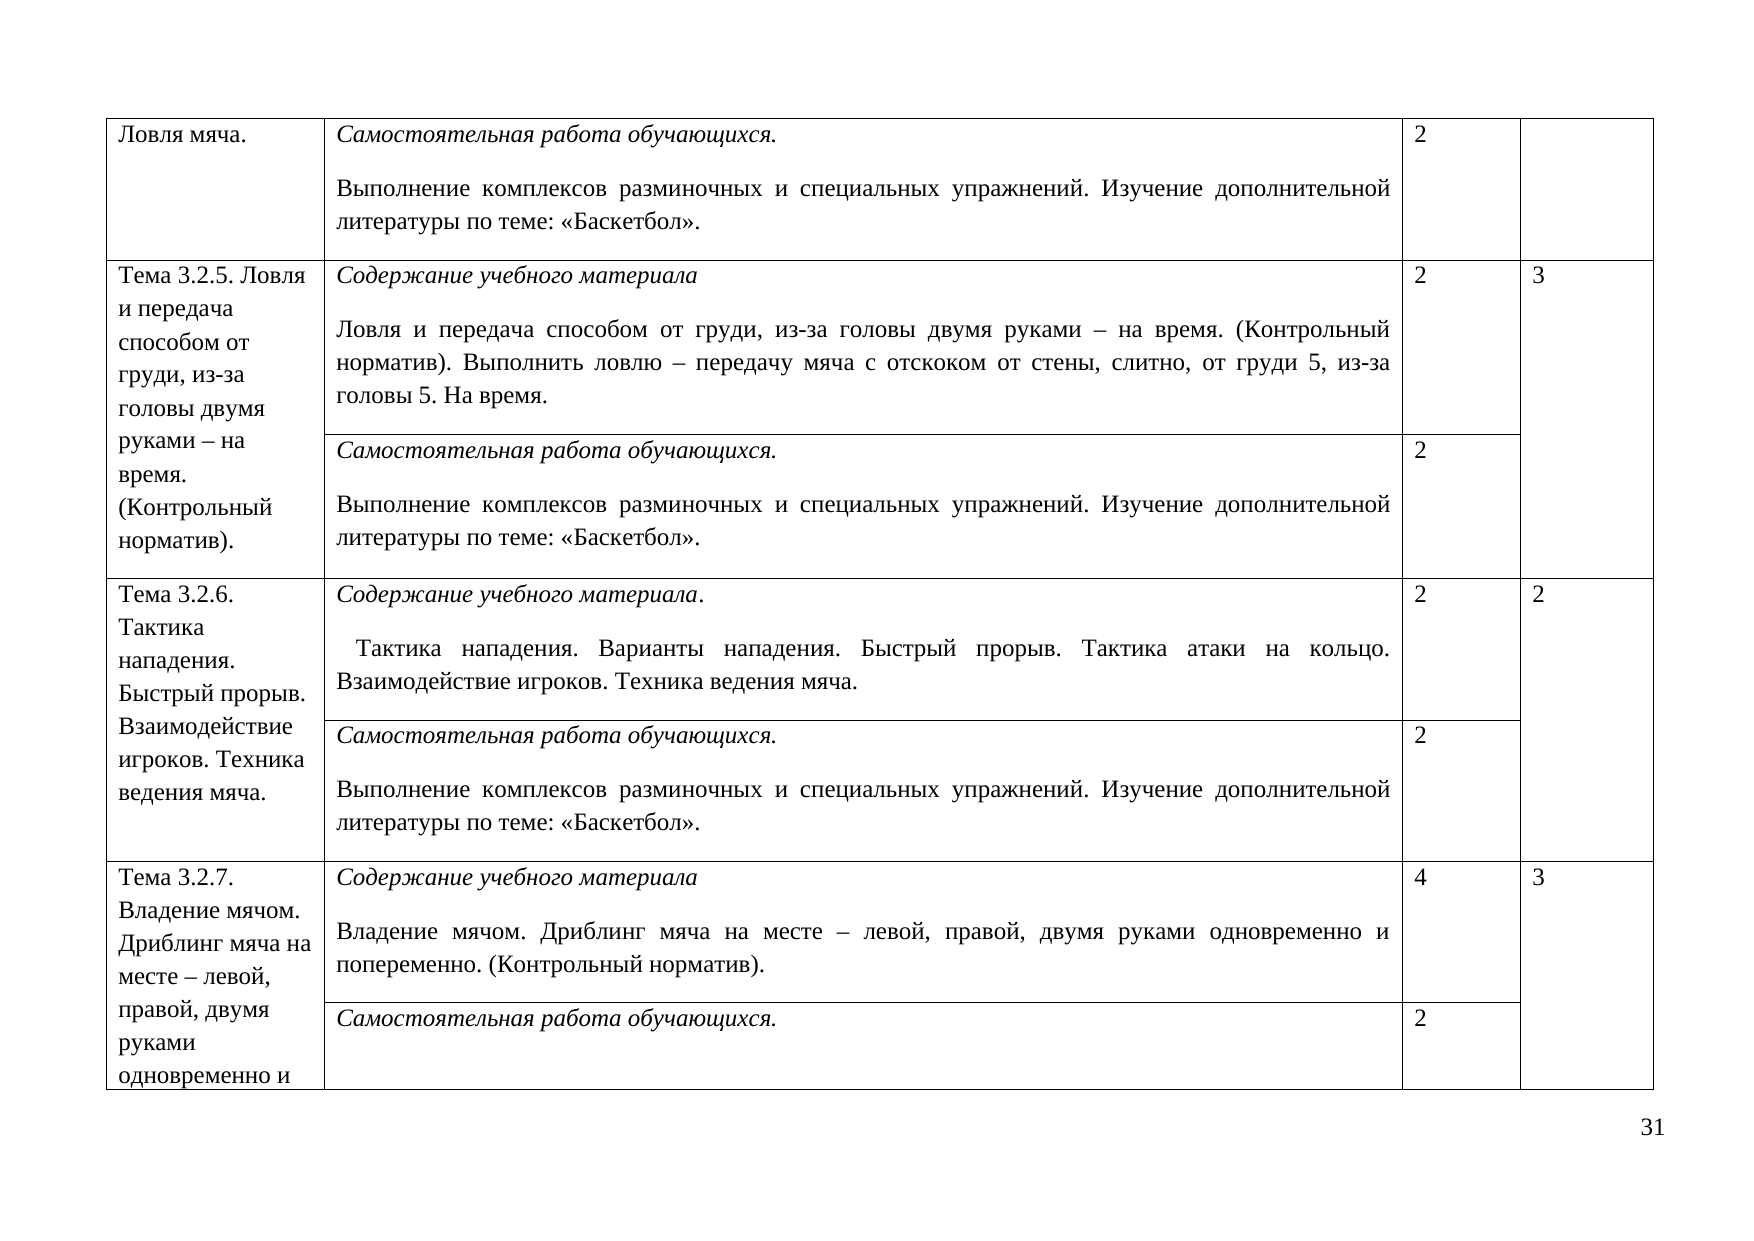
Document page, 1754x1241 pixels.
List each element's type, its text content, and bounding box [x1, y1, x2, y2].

table_cell Тема 3.2.7. Владение мячом. Дриблинг мяча на месте – левой, правой, двумя руками одновременно и попеременно. (Контрольный норматив). [107, 862, 324, 1089]
table_cell 2 [1403, 119, 1520, 259]
table_cell 2 [1403, 579, 1520, 719]
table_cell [325, 1003, 1402, 1089]
table_cell 3 [1521, 862, 1653, 1089]
table_cell 4 [1403, 862, 1520, 1002]
table_cell Содержание учебного материала Ловля и передача способом от груди, из-за головы двумя руками – на время. (Контрольный норматив). Выполнить ловлю – передачу мяча с отскоком от стены, слитно, от груди 5, из-за головы 5. На время. [325, 261, 1402, 434]
table_cell 2 [1521, 119, 1653, 259]
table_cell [107, 119, 324, 259]
table_cell Содержание учебного материала Владение мячом. Дриблинг мяча на месте – левой, правой, двумя руками одновременно и попеременно. (Контрольный норматив). [325, 862, 1402, 1002]
table_cell 2 [1403, 721, 1520, 861]
table_cell 2 [1403, 261, 1520, 434]
table_cell Тема 3.2.6. Тактика нападения. Быстрый прорыв. Взаимодействие игроков. Техника ведения мяча. [107, 579, 324, 861]
table_cell Тема 3.2.5. Ловля и передача способом от груди, из-за головы двумя руками – на время. (Контрольный норматив). [107, 261, 324, 578]
table_cell 2 [1403, 435, 1520, 578]
table_cell 2 [1521, 579, 1653, 861]
table_cell 2 [1403, 1003, 1520, 1089]
table_cell Содержание учебного материала. Тактика нападения. Варианты нападения. Быстрый прорыв. Тактика атаки на кольцо. Взаимодействие игроков. Техника ведения мяча. [325, 579, 1402, 719]
table_cell 3 [1521, 261, 1653, 578]
